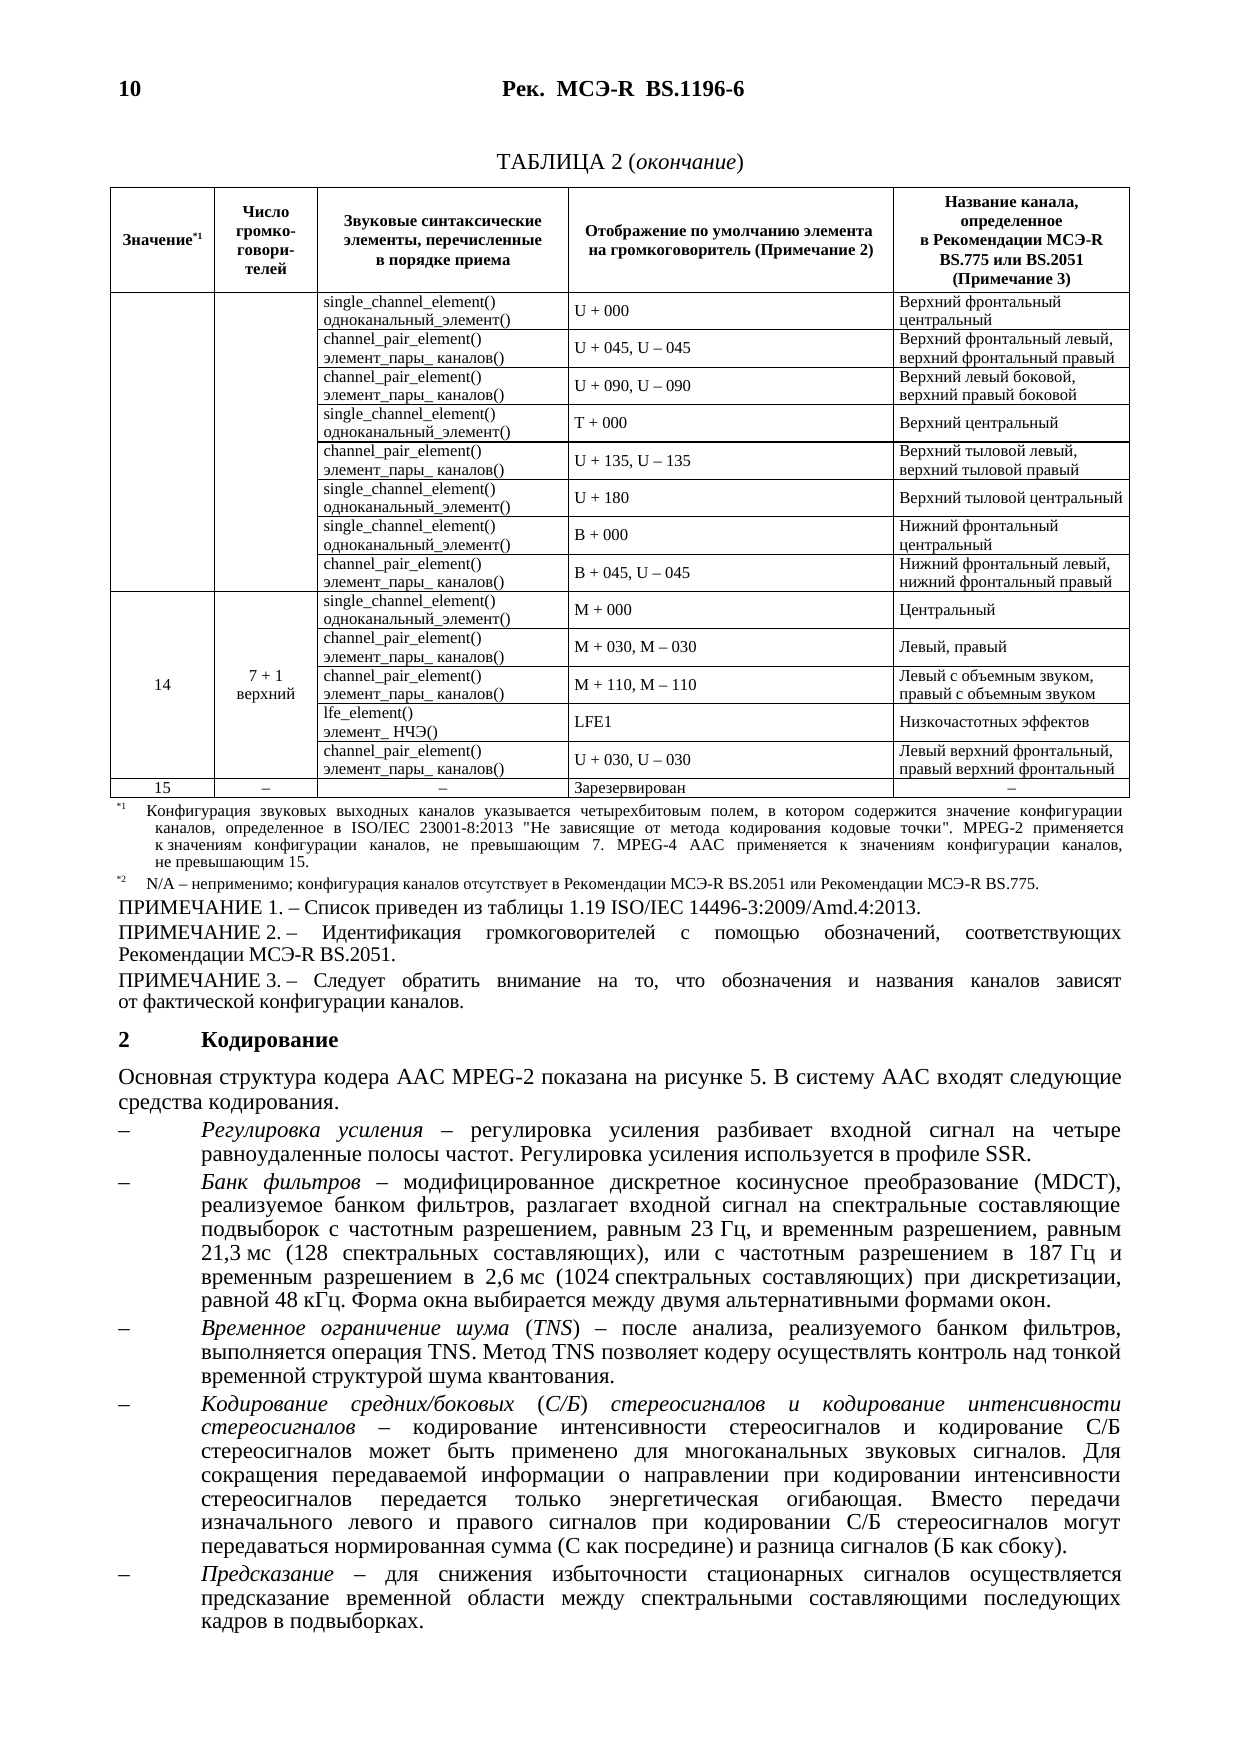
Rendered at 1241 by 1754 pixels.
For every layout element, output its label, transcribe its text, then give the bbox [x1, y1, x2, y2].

table_cell B + 045, U – 045 [569, 555, 893, 591]
table_cell channel_pair_element() элемент_пары_ каналов() [318, 742, 568, 778]
table_cell U + 045, U – 045 [569, 330, 893, 367]
table_cell 14 [111, 592, 214, 778]
table_cell channel_pair_element() элемент_пары_ каналов() [318, 667, 568, 703]
table_cell Нижний фронтальный левый, нижний фронтальный правый [894, 555, 1129, 591]
table_cell [215, 293, 317, 591]
table_header Число громко-говори-телей [215, 188, 317, 292]
table_cell Верхний тыловой центральный [894, 480, 1129, 516]
table_cell channel_pair_element() элемент_пары_ каналов() [318, 555, 568, 591]
table_cell Зарезервирован [569, 779, 893, 797]
table_header Отображение по умолчанию элемента на громкоговоритель (Примечание 2) [569, 188, 893, 292]
table_cell Верхний тыловой левый, верхний тыловой правый [894, 443, 1129, 479]
table_cell LFE1 [569, 704, 893, 741]
text – Предсказание – для снижения избыточности стационарных сигналов осуществляется предсказание временной области между спектральными составляющими последующих кадров в подвыборках. [118, 1563, 1122, 1634]
table_cell U + 180 [569, 480, 893, 516]
table_cell *1 Конфигурация звуковых выходных каналов указывается четырехбитовым полем, в котором содержится значение конфигурации каналов, определенное в ISO/IEC 23001-8:2013 "Не зависящие от метода кодирования кодовые точки". MPEG-2 применяется к значениям конфигурации каналов, не превышающим 7. MPEG-4 AAC применяется к значениям конфигурации каналов, не превышающим 15. *2 N/A – неприменимо; конфигурация каналов отсутствует в Рекомендации МСЭ-R BS.2051 или Рекомендации МСЭ-R BS.775. [111, 798, 1130, 893]
table_cell – [215, 779, 317, 797]
table_cell 15 [111, 779, 214, 797]
table_header Значение*1 [111, 188, 214, 292]
text ПРИМЕЧАНИЕ 1. – Список приведен из таблицы 1.19 ISO/IEC 14496-3:2009/Amd.4:2013. [118, 897, 1122, 918]
table_cell Низкочастотных эффектов [894, 704, 1129, 741]
table_cell Левый с объемным звуком, правый с объемным звуком [894, 667, 1129, 703]
text – Регулировка усиления – регулировка усиления разбивает входной сигнал на четыре равноудаленные полосы частот. Регулировка усиления используется в профиле SSR. [118, 1119, 1122, 1166]
table_cell U + 000 [569, 293, 893, 329]
table_cell T + 000 [569, 405, 893, 441]
text ТАБЛИЦА 2 (окончание) [118, 148, 1122, 174]
table_cell U + 030, U – 030 [569, 742, 893, 778]
table_cell – [894, 779, 1129, 797]
table_cell Левый, правый [894, 629, 1129, 666]
subtitle 2 Кодирование [118, 1026, 1122, 1052]
table_cell M + 030, M – 030 [569, 629, 893, 666]
table_cell Левый верхний фронтальный, правый верхний фронтальный [894, 742, 1129, 778]
table_cell channel_pair_element() элемент_пары_ каналов() [318, 368, 568, 404]
table_cell single_channel_element() одноканальный_элемент() [318, 405, 568, 441]
table_cell M + 000 [569, 592, 893, 628]
table_cell single_channel_element() одноканальный_элемент() [318, 517, 568, 553]
table_cell lfe_element() элемент_ НЧЭ() [318, 704, 568, 741]
table_cell Центральный [894, 592, 1129, 628]
table_cell channel_pair_element() элемент_пары_ каналов() [318, 629, 568, 666]
text ПРИМЕЧАНИЕ 3. – Следует обратить внимание на то, что обозначения и названия каналов зависят от фактической конфигурации каналов. [118, 970, 1122, 1013]
table_cell 7 + 1 верхний [215, 592, 317, 778]
table_cell Верхний фронтальный центральный [894, 293, 1129, 329]
table_cell channel_pair_element() элемент_пары_ каналов() [318, 330, 568, 367]
table_cell Верхний левый боковой, верхний правый боковой [894, 368, 1129, 404]
text Основная структура кодера AAC MPEG-2 показана на рисунке 5. В систему ААС входят следующие средства кодирования. [118, 1064, 1122, 1115]
table_cell B + 000 [569, 517, 893, 553]
text ПРИМЕЧАНИЕ 2. – Идентификация громкоговорителей с помощью обозначений, соответствующих Рекомендации МСЭ-R BS.2051. [118, 923, 1122, 966]
table_cell Верхний фронтальный левый, верхний фронтальный правый [894, 330, 1129, 367]
table_cell channel_pair_element() элемент_пары_ каналов() [318, 443, 568, 479]
table_cell U + 090, U – 090 [569, 368, 893, 404]
table_cell [111, 293, 214, 591]
table_cell Верхний центральный [894, 405, 1129, 441]
text – Кодирование средних/боковых (С/Б) стереосигналов и кодирование интенсивности стереосигналов – кодирование интенсивности стереосигналов и кодирование С/Б стереосигналов может быть применено для многоканальных звуковых сигналов. Для сокращения передаваемой информации о направлении при кодировании интенсивности стереосигналов передается только энергетическая огибающая. Вместо передачи изначального левого и правого сигналов при кодировании С/Б стереосигналов могут передаваться нормированная сумма (С как посредине) и разница сигналов (Б как сбоку). [118, 1392, 1122, 1558]
table_cell Нижний фронтальный центральный [894, 517, 1129, 553]
table_cell single_channel_element() одноканальный_элемент() [318, 592, 568, 628]
table_cell U + 135, U – 135 [569, 443, 893, 479]
table_header Название канала, определенное в Рекомендации МСЭ-R BS.775 или BS.2051 (Примечание 3) [894, 188, 1129, 292]
text – Банк фильтров – модифицированное дискретное косинусное преобразование (MDCT), реализуемое банком фильтров, разлагает входной сигнал на спектральные составляющие подвыборок с частотным разрешением, равным 23 Гц, и временным разрешением, равным 21,3 мс (128 спектральных составляющих), или с частотным разрешением в 187 Гц и временным разрешением в 2,6 мс (1024 спектральных составляющих) при дискретизации, равной 48 кГц. Форма окна выбирается между двумя альтернативными формами окон. [118, 1170, 1122, 1313]
table_header Звуковые синтаксические элементы, перечисленные в порядке приема [318, 188, 568, 292]
text – Временное ограничение шума (TNS) – после анализа, реализуемого банком фильтров, выполняется операция TNS. Метод TNS позволяет кодеру осуществлять контроль над тонкой временной структурой шума квантования. [118, 1317, 1122, 1388]
table_cell – [318, 779, 568, 797]
table_cell single_channel_element() одноканальный_элемент() [318, 293, 568, 329]
table_cell M + 110, M – 110 [569, 667, 893, 703]
table_cell single_channel_element() одноканальный_элемент() [318, 480, 568, 516]
